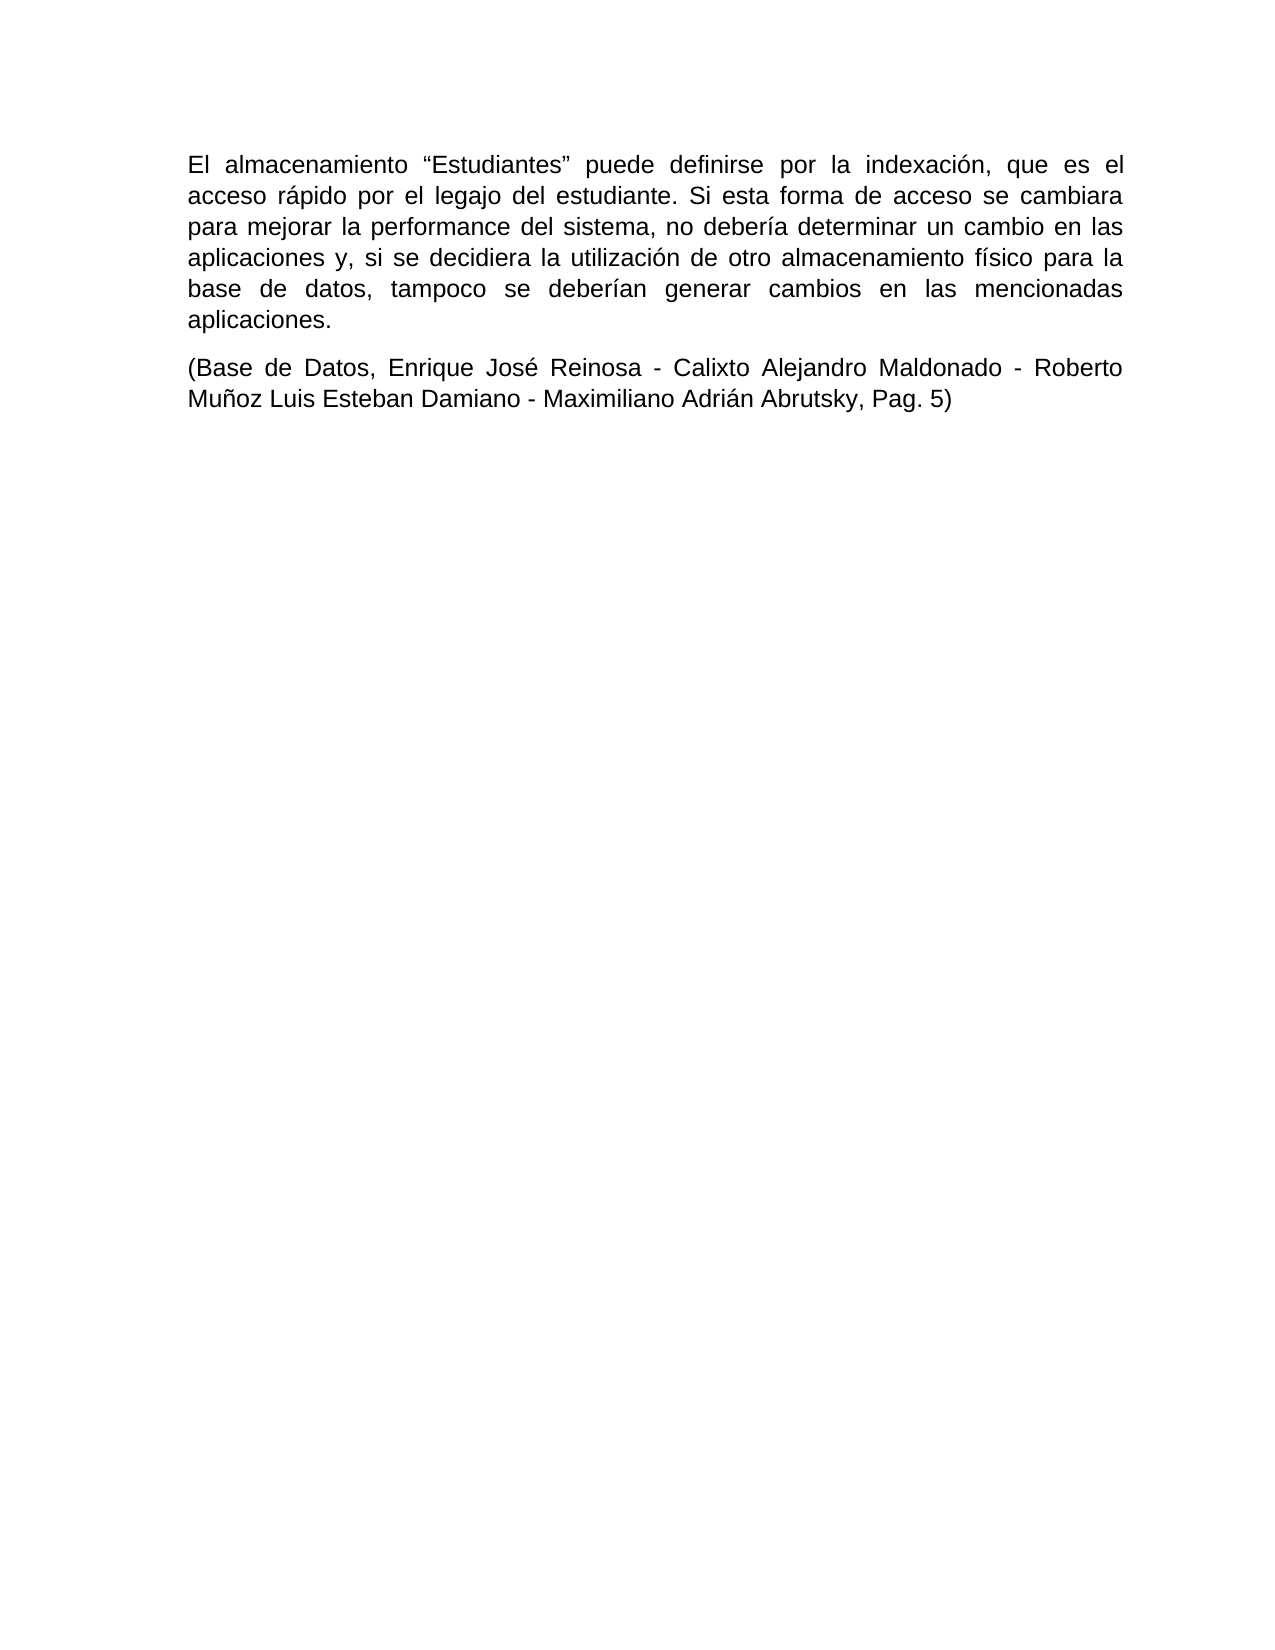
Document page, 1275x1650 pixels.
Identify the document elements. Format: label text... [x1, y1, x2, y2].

list El almacenamiento “Estudiantes” puede definirse por la indexación, que es el acceso rápido por el legajo del estudiante. Si esta forma de acceso se cambiara para mejorar la performance del sistema, no debería determinar un cambio en las aplicaciones y, si se decidiera la utilización de otro almacenamiento físico para la base de datos, tampoco se deberían generar cambios en las mencionadas aplicaciones. [187, 150, 1125, 334]
text (Base de Datos, Enrique José Reinosa - Calixto Alejandro Maldonado - Roberto Muñoz Luis Esteban Damiano - Maximiliano Adrián Abrutsky, Pag. 5) [187, 353, 1125, 413]
